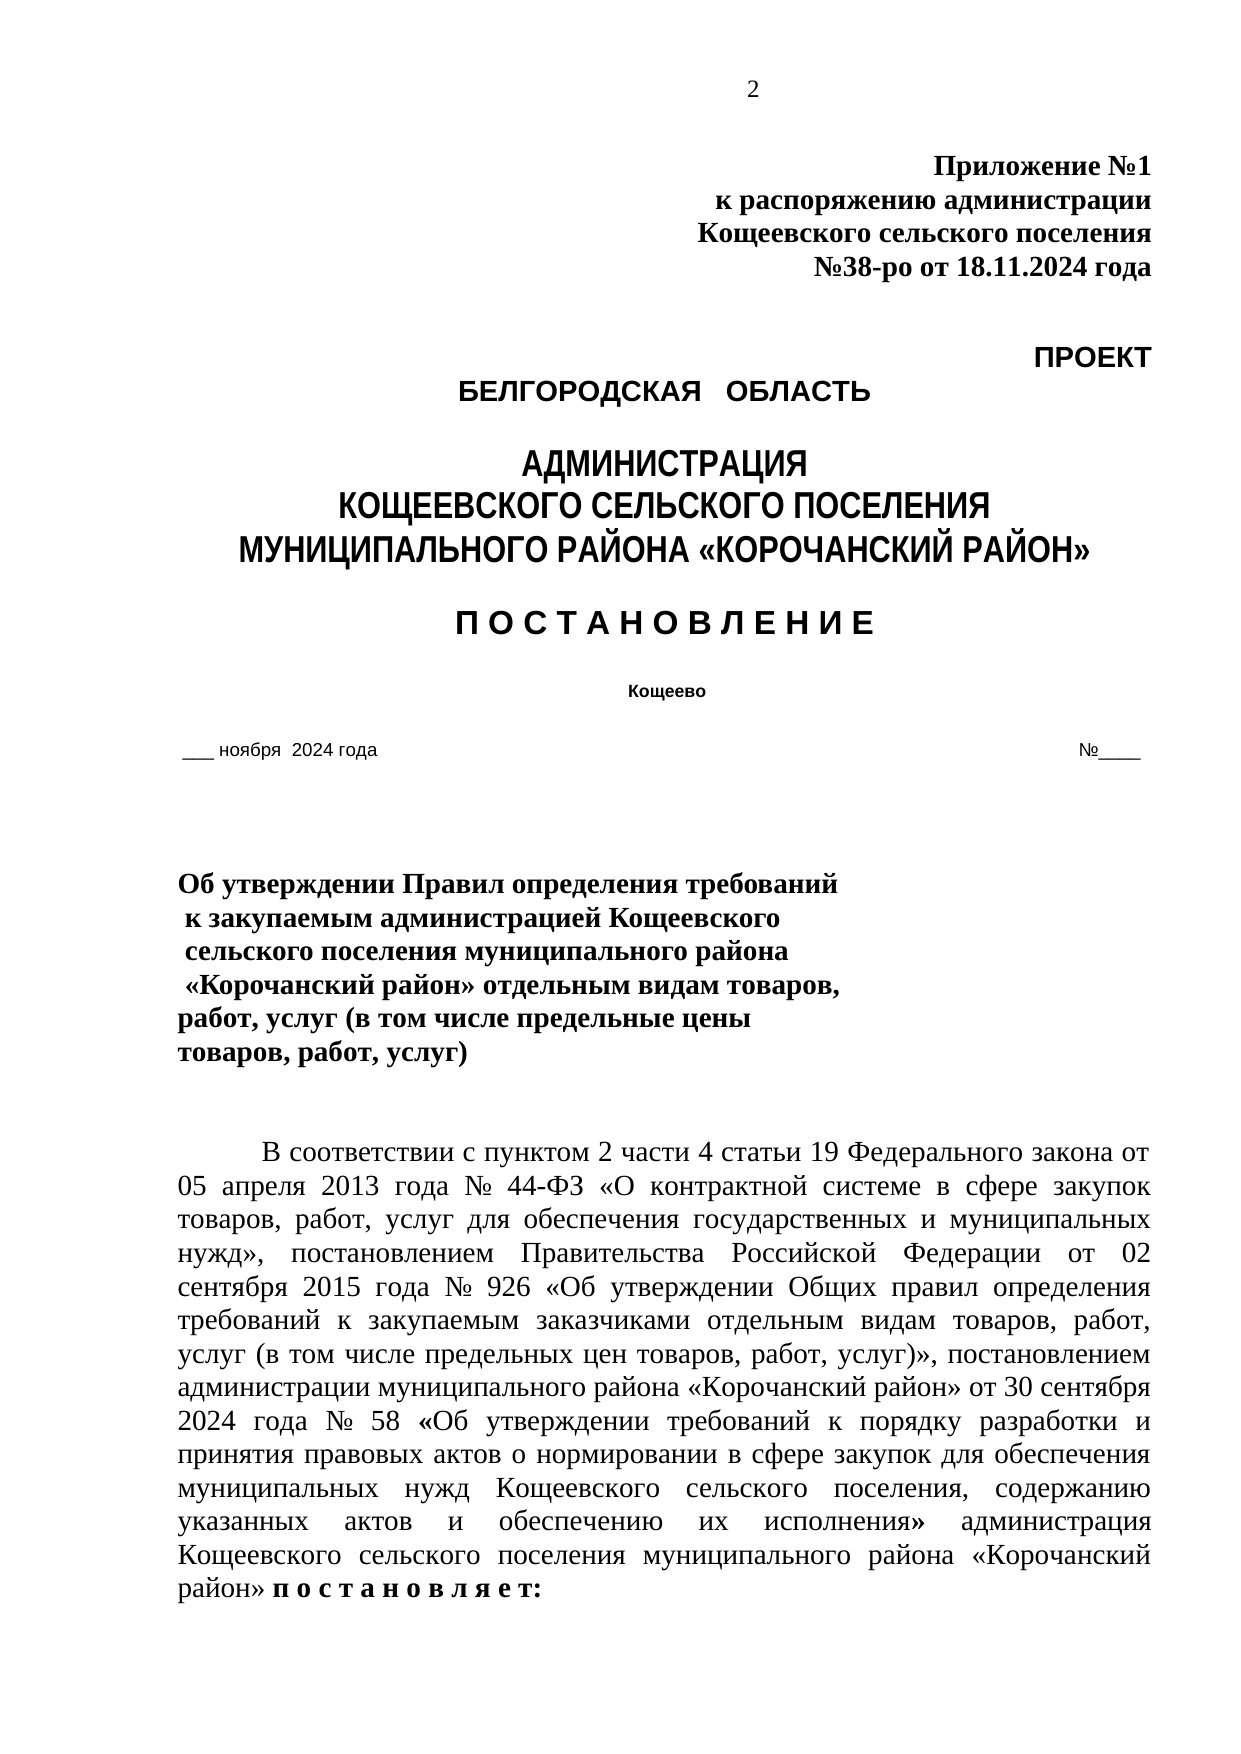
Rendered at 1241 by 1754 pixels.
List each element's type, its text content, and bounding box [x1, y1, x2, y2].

text товаров, работ, услуг) [177, 1034, 1152, 1067]
text Кощеевского сельского поселения [177, 216, 1152, 249]
text ___ ноября 2024 года №____ [177, 739, 1152, 761]
text Кощеево [177, 680, 1152, 701]
text к закупаемым администрацией Кощеевского [177, 900, 1152, 933]
text МУНИЦИПАЛЬНОГО РАЙОНА «КОРОЧАНСКИЙ РАЙОН» [177, 527, 1152, 570]
text сельского поселения муниципального района [177, 933, 1152, 967]
text №38-ро от 18.11.2024 года [177, 249, 1152, 283]
text П О С Т А Н О В Л Е Н И Е [177, 603, 1152, 642]
text Об утверждении Правил определения требований [177, 866, 1152, 900]
text ПРОЕКТ [177, 340, 1152, 374]
text работ, услуг (в том числе предельные цены [177, 1000, 1152, 1034]
text «Корочанский район» отдельным видам товаров, [177, 967, 1152, 1000]
text Приложение №1 [177, 148, 1152, 182]
text к распоряжению администрации [177, 182, 1152, 216]
text АДМИНИСТРАЦИЯ [177, 441, 1152, 484]
text КОЩЕЕВСКОГО СЕЛЬСКОГО ПОСЕЛЕНИЯ [177, 484, 1152, 527]
text В соответствии с пунктом 2 части 4 статьи 19 Федерального закона от 05 апреля 2013 года № 44-ФЗ «О контрактной системе в сфере закупок товаров, работ, услуг для обеспечения государственных и муниципальных нужд», постановлением Правительства Российской Федерации от 02 сентября 2015 года № 926 «Об утверждении Общих правил определения требований к закупаемым заказчиками отдельным видам товаров, работ, услуг (в том числе предельных цен товаров, работ, услуг)», постановлением администрации муниципального района «Корочанский район» от 30 сентября 2024 года № 58 «Об утверждении требований к порядку разработки и принятия правовых актов о нормировании в сфере закупок для обеспечения муниципальных нужд Кощеевского сельского поселения, содержанию указанных актов и обеспечению их исполнения» администрация Кощеевского сельского поселения муниципального района «Корочанский район» п о с т а н о в л я е т: [177, 1134, 1152, 1604]
text БЕЛГОРОДСКАЯ ОБЛАСТЬ [177, 374, 1152, 407]
